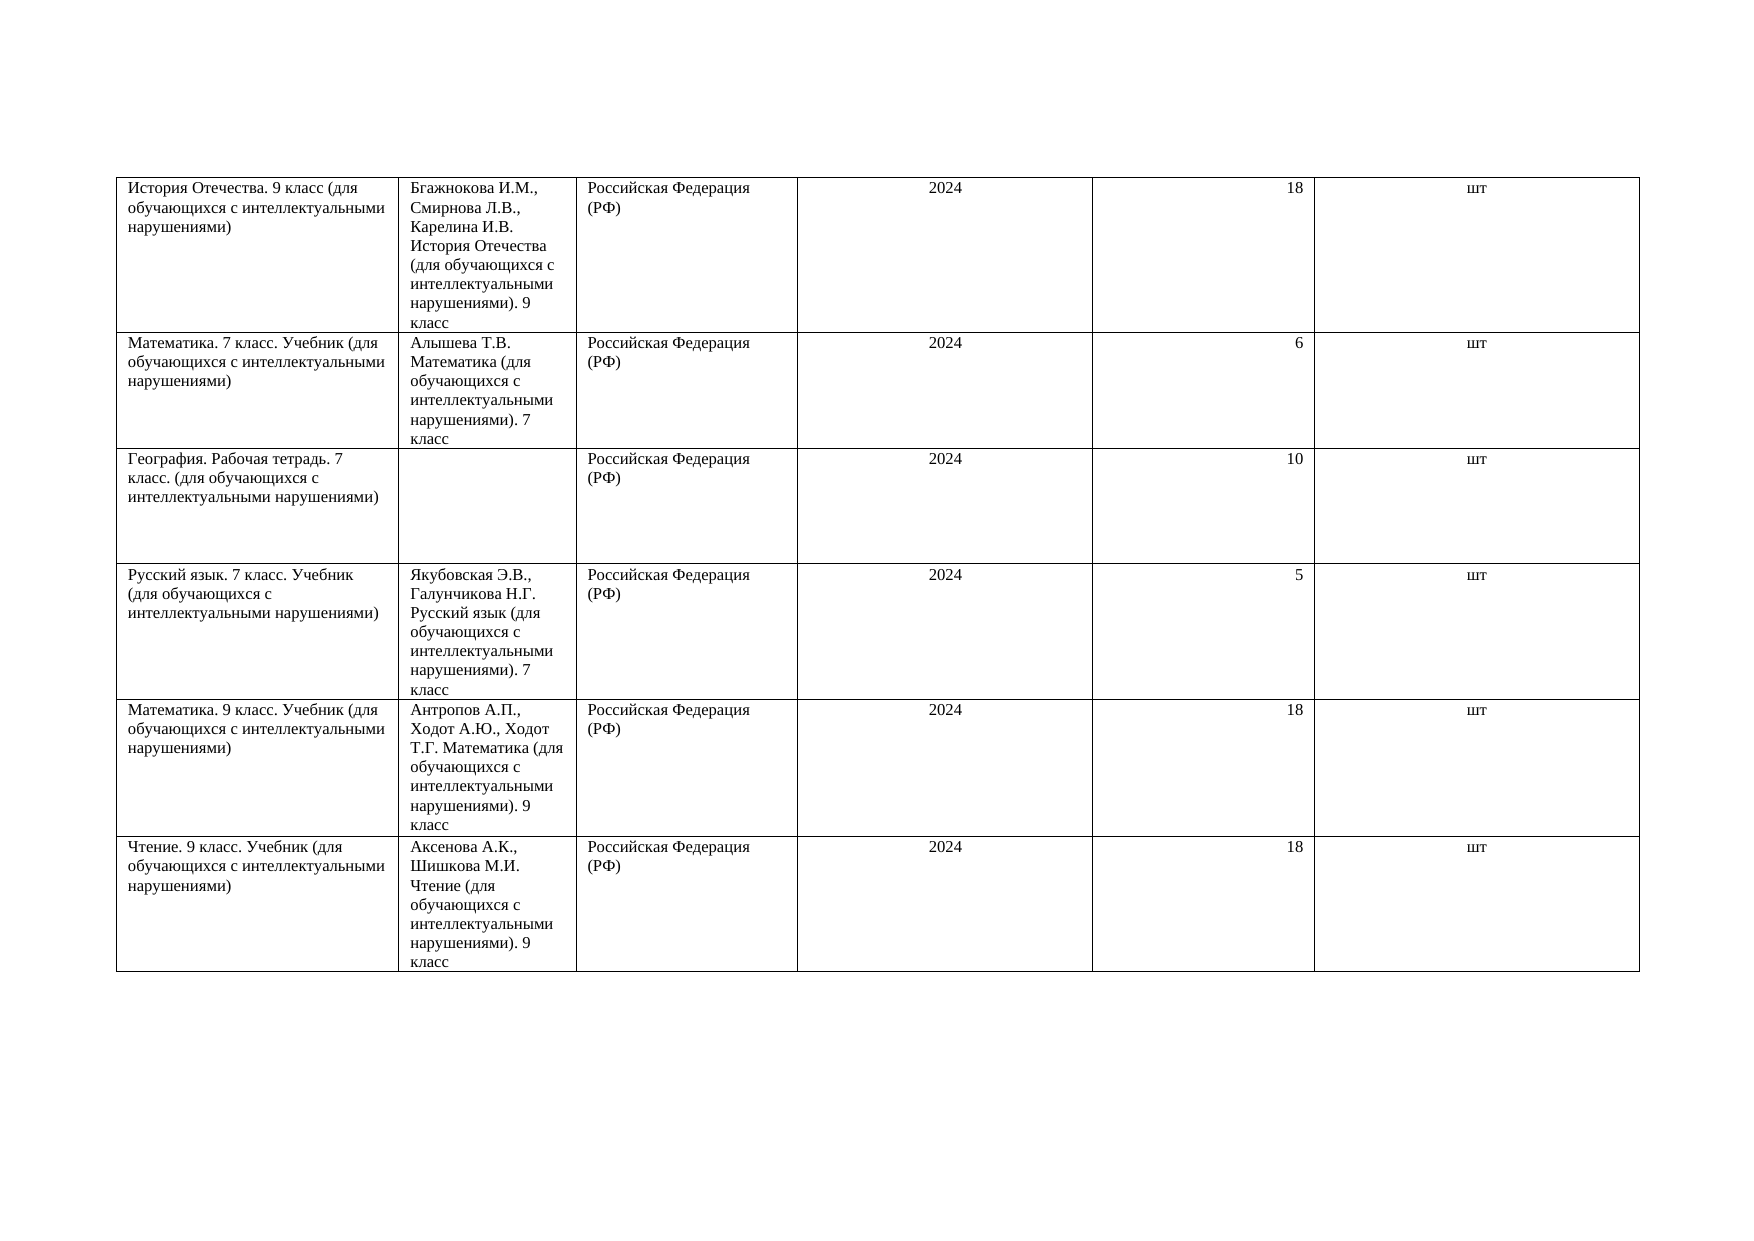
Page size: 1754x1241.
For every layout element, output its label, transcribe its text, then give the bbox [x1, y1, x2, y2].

table_cell шт [1315, 178, 1639, 332]
table_cell Российская Федерация (РФ) [577, 700, 797, 836]
table_cell 2024 [798, 564, 1092, 698]
table_cell шт [1315, 700, 1639, 836]
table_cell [577, 178, 797, 332]
table_cell [399, 449, 576, 563]
table_cell История Отечества. 9 класс (для обучающихся с интеллектуальными нарушениями) [117, 178, 398, 332]
table_cell 6 [1093, 333, 1314, 448]
table_cell Российская Федерация (РФ) [577, 333, 797, 448]
table_cell шт [1315, 837, 1639, 971]
table_cell Якубовская Э.В., Галунчикова Н.Г. Русский язык (для обучающихся с интеллектуальными нарушениями). 7 класс [399, 564, 576, 698]
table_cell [577, 837, 797, 971]
table_cell 2024 [798, 837, 1092, 971]
table_cell шт [1315, 449, 1639, 563]
table_cell Русский язык. 7 класс. Учебник (для обучающихся с интеллектуальными нарушениями) [117, 564, 398, 698]
table_cell 2024 [798, 449, 1092, 563]
table_cell шт [1315, 333, 1639, 448]
table_cell География. Рабочая тетрадь. 7 класс. (для обучающихся с интеллектуальными нарушениями) [117, 449, 398, 563]
table_cell Математика. 7 класс. Учебник (для обучающихся с интеллектуальными нарушениями) [117, 333, 398, 448]
table_cell Чтение. 9 класс. Учебник (для обучающихся с интеллектуальными нарушениями) [117, 837, 398, 971]
table_cell 2024 [798, 700, 1092, 836]
table_cell 2024 [798, 178, 1092, 332]
table_cell Российская Федерация (РФ) [577, 564, 797, 698]
table_cell Математика. 9 класс. Учебник (для обучающихся с интеллектуальными нарушениями) [117, 700, 398, 836]
table_cell 10 [1093, 449, 1314, 563]
table_cell Бгажнокова И.М., Смирнова Л.В., Карелина И.В. История Отечества (для обучающихся с интеллектуальными нарушениями). 9 класс [399, 178, 576, 332]
table_cell 18 [1093, 700, 1314, 836]
table_cell шт [1315, 564, 1639, 698]
table_cell Алышева Т.В. Математика (для обучающихся с интеллектуальными нарушениями). 7 класс [399, 333, 576, 448]
table_cell Антропов А.П., Ходот А.Ю., Ходот Т.Г. Математика (для обучающихся с интеллектуальными нарушениями). 9 класс [399, 700, 576, 836]
table_cell Аксенова А.К., Шишкова М.И. Чтение (для обучающихся с интеллектуальными нарушениями). 9 класс [399, 837, 576, 971]
table_cell 18 [1093, 178, 1314, 332]
table_cell 2024 [798, 333, 1092, 448]
table_cell 5 [1093, 564, 1314, 698]
table_cell Российская Федерация (РФ) [577, 449, 797, 563]
table_cell 18 [1093, 837, 1314, 971]
